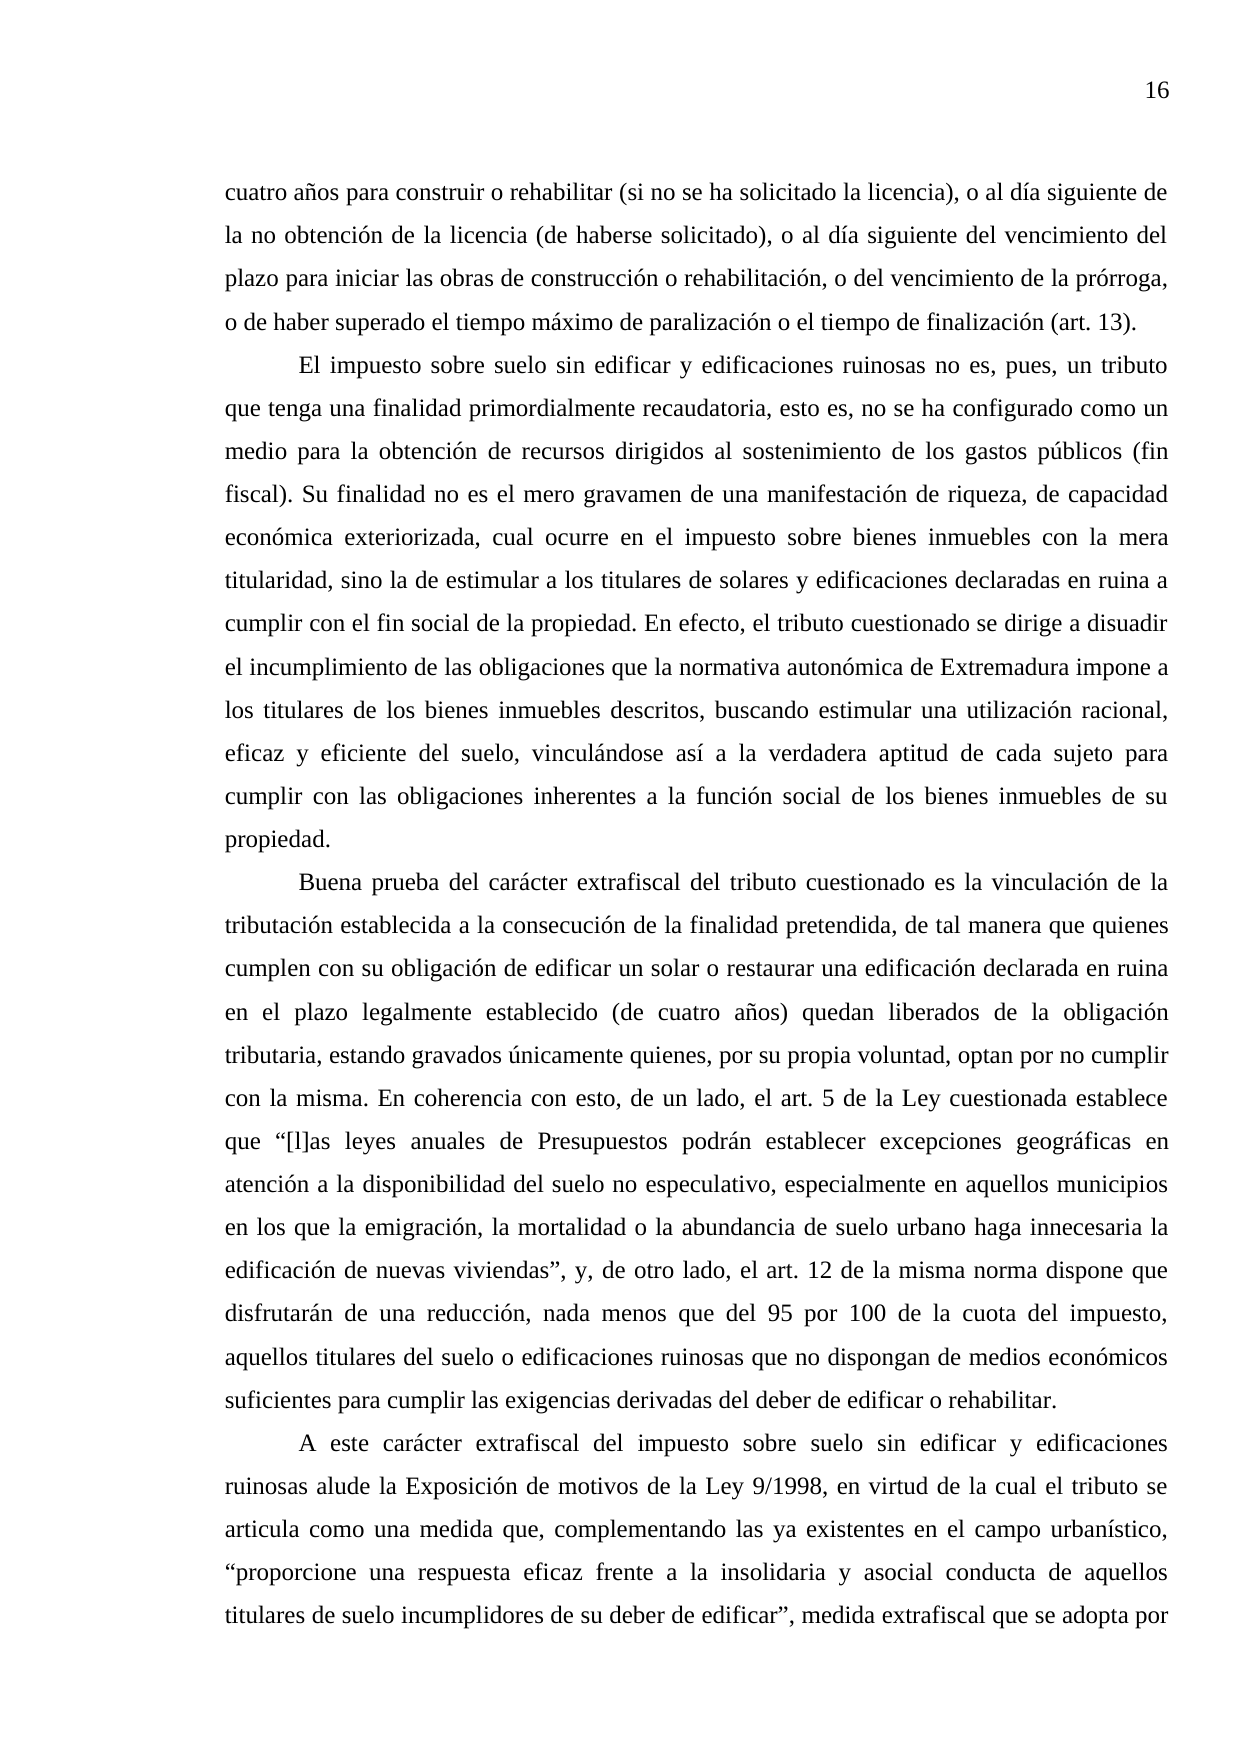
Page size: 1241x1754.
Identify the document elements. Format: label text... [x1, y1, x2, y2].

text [224, 177, 1169, 335]
text El impuesto sobre suelo sin edificar y edificaciones ruinosas no es, pues, un tributo que tenga una finalidad primordialmente recaudatoria, esto es, no se ha configurado como un medio para la obtención de recursos dirigidos al sostenimiento de los gastos públicos (fin fiscal). Su finalidad no es el mero gravamen de una manifestación de riqueza, de capacidad económica exteriorizada, cual ocurre en el impuesto sobre bienes inmuebles con la mera titularidad, sino la de estimular a los titulares de solares y edificaciones declaradas en ruina a cumplir con el fin social de la propiedad. En efecto, el tributo cuestionado se dirige a disuadir el incumplimiento de las obligaciones que la normativa autonómica de Extremadura impone a los titulares de los bienes inmuebles descritos, buscando estimular una utilización racional, eficaz y eficiente del suelo, vinculándose así a la verdadera aptitud de cada sujeto para cumplir con las obligaciones inherentes a la función social de los bienes inmuebles de su propiedad. [224, 350, 1169, 853]
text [224, 1428, 1169, 1629]
text Buena prueba del carácter extrafiscal del tributo cuestionado es la vinculación de la tributación establecida a la consecución de la finalidad pretendida, de tal manera que quienes cumplen con su obligación de edificar un solar o restaurar una edificación declarada en ruina en el plazo legalmente establecido (de cuatro años) quedan liberados de la obligación tributaria, estando gravados únicamente quienes, por su propia voluntad, optan por no cumplir con la misma. En coherencia con esto, de un lado, el art. 5 de la Ley cuestionada establece que “[l]as leyes anuales de Presupuestos podrán establecer excepciones geográficas en atención a la disponibilidad del suelo no especulativo, especialmente en aquellos municipios en los que la emigración, la mortalidad o la abundancia de suelo urbano haga innecesaria la edificación de nuevas viviendas”, y, de otro lado, el art. 12 de la misma norma dispone que disfrutarán de una reducción, nada menos que del 95 por 100 de la cuota del impuesto, aquellos titulares del suelo o edificaciones ruinosas que no dispongan de medios económicos suficientes para cumplir las exigencias derivadas del deber de edificar o rehabilitar. [224, 867, 1169, 1413]
